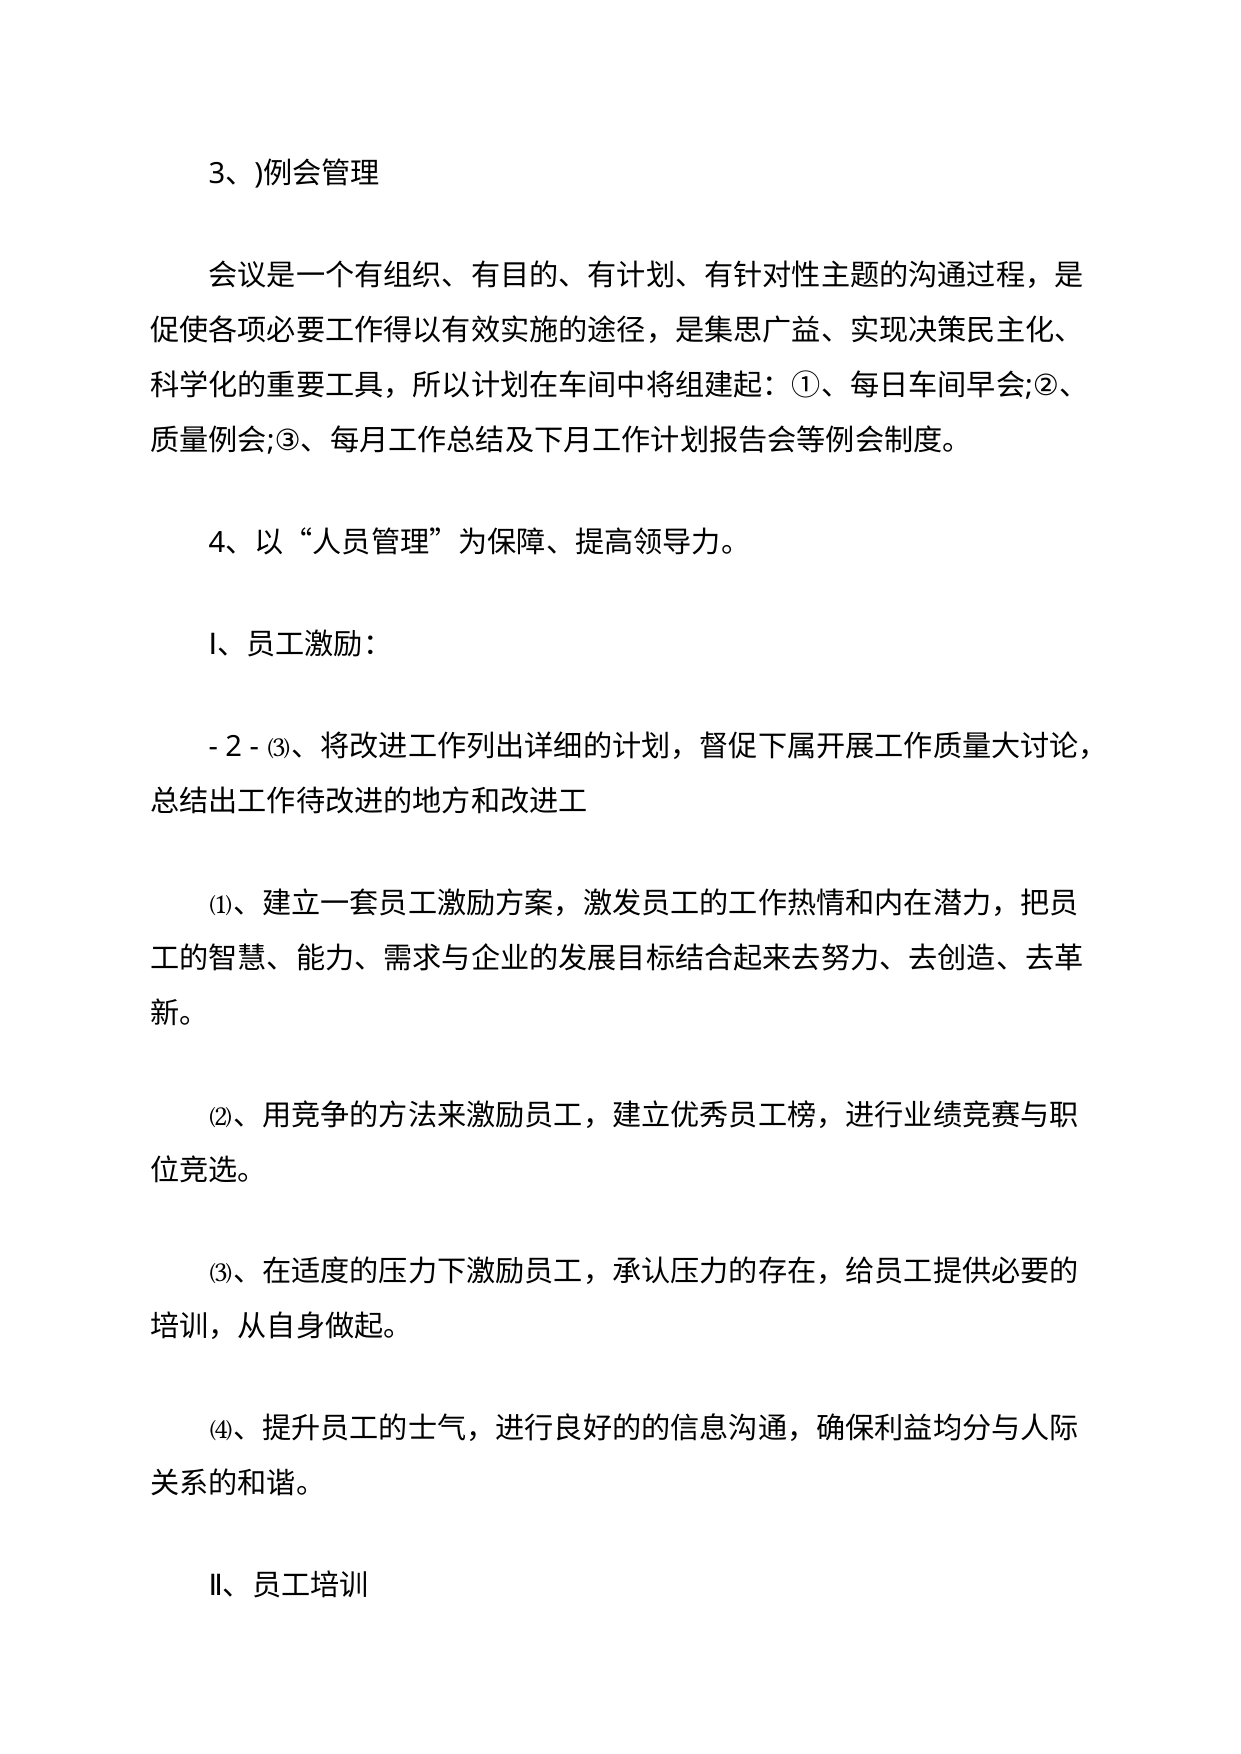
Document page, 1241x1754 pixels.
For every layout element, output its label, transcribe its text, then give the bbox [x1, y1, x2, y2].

text Ⅰ、员工激励： [150, 621, 1090, 663]
text ⑷、提升员工的士气，进行良好的的信息沟通，确保利益均分与人际关系的和谐。 [150, 1405, 1090, 1502]
text - 2 - ⑶、将改进工作列出详细的计划，督促下属开展工作质量大讨论，总结出工作待改进的地方和改进工 [150, 723, 1090, 820]
text ⑴、建立一套员工激励方案，激发员工的工作热情和内在潜力，把员工的智慧、能力、需求与企业的发展目标结合起来去努力、去创造、去革新。 [150, 879, 1090, 1032]
text ⑶、在适度的压力下激励员工，承认压力的存在，给员工提供必要的培训，从自身做起。 [150, 1248, 1090, 1345]
text Ⅱ、员工培训 [150, 1561, 1090, 1604]
text 会议是一个有组织、有目的、有计划、有针对性主题的沟通过程，是促使各项必要工作得以有效实施的途径，是集思广益、实现决策民主化、科学化的重要工具，所以计划在车间中将组建起：①、每日车间早会;②、质量例会;③、每月工作总结及下月工作计划报告会等例会制度。 [150, 252, 1090, 459]
text ⑵、用竞争的方法来激励员工，建立优秀员工榜，进行业绩竞赛与职位竞选。 [150, 1091, 1090, 1188]
text 4、以“人员管理”为保障、提高领导力。 [150, 519, 1090, 561]
text 3、)例会管理 [150, 150, 1090, 192]
